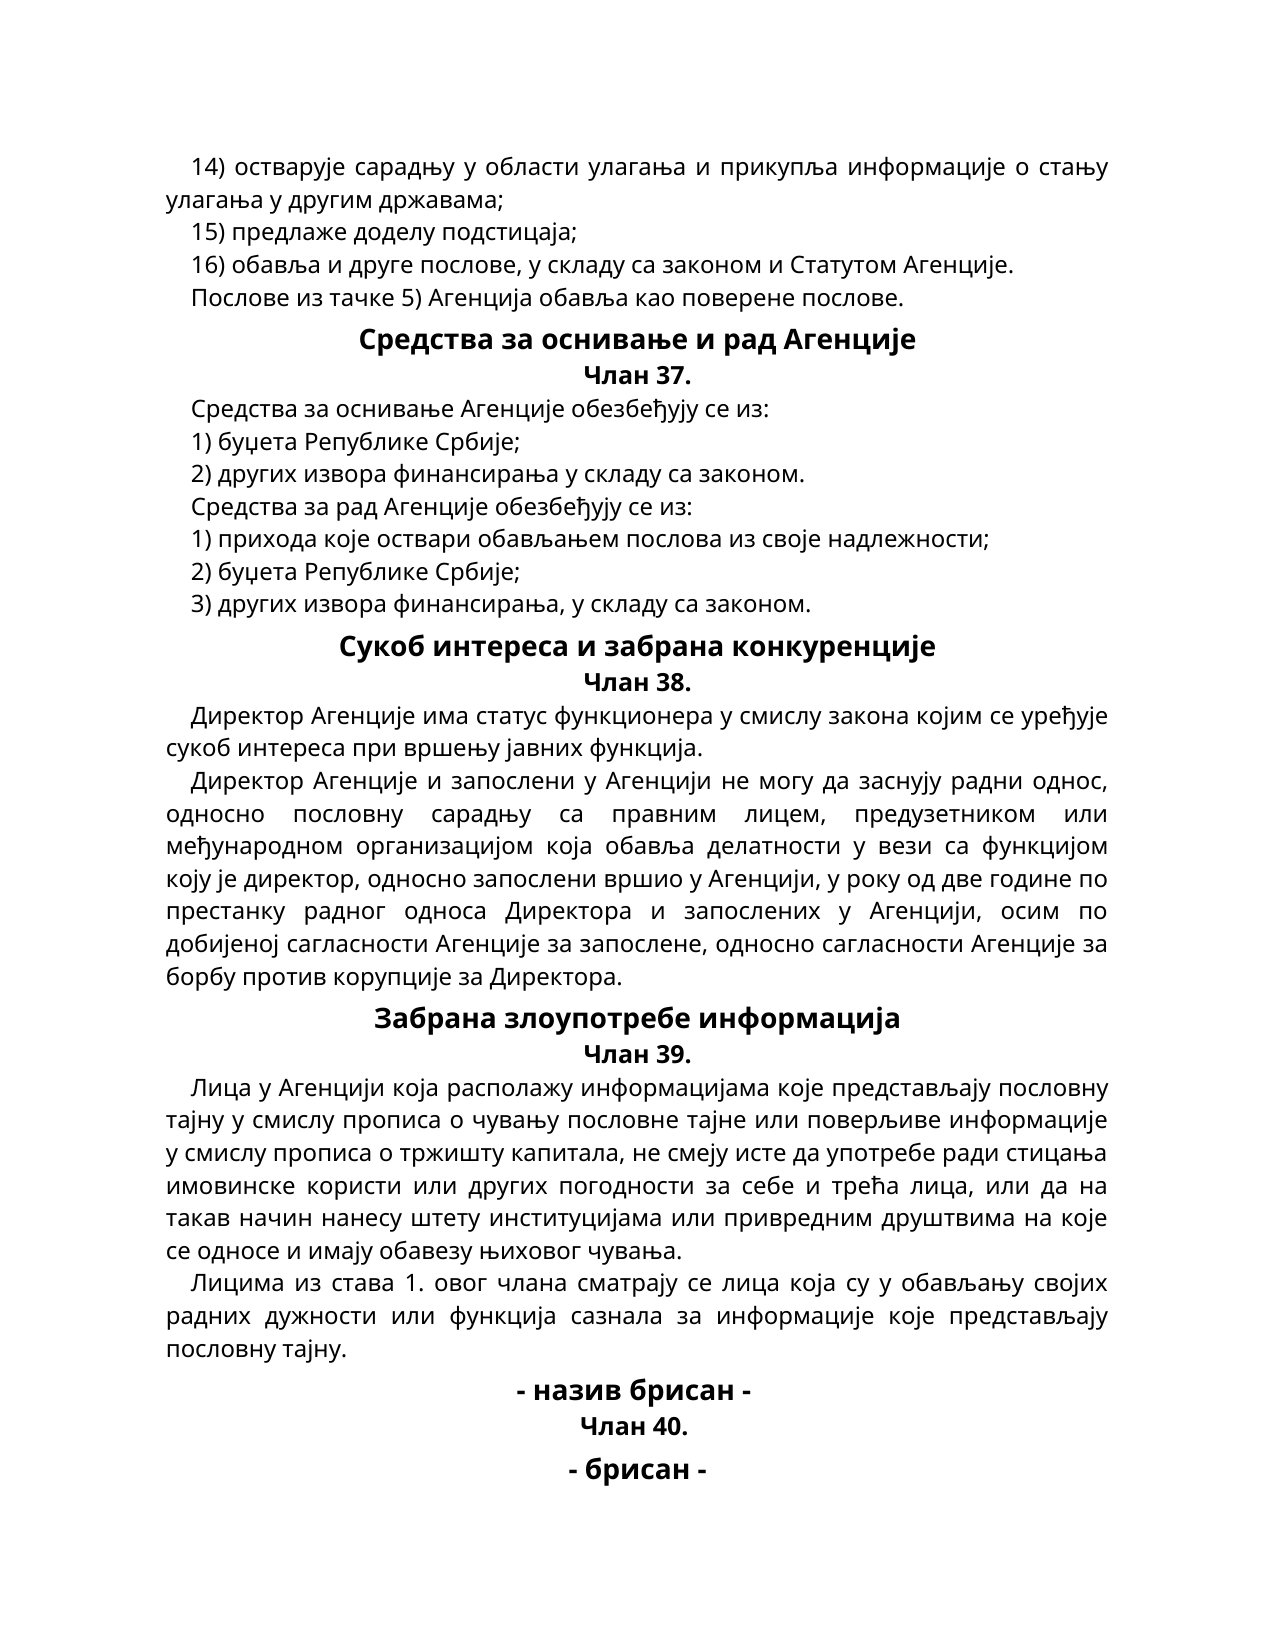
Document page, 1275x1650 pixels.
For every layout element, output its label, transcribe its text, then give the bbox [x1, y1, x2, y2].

text Директор Агенције има статус функционера у смислу закона којим се уређује сукоб интереса при вршењу јавних функција. [166, 698, 1109, 764]
text 14) остварује сарадњу у области улагања и прикупља информације о стању улагања у другим државама; [166, 150, 1109, 215]
text 1) прихода које оствари обављањем послова из своје надлежности; [166, 522, 1109, 555]
text Директор Агенције и запослени у Агенцији не могу да заснују радни однос, односно пословну сарадњу са правним лицем, предузетником или међународном организацијом која обавља делатности у вези са функцијом коју је директор, односно запослени вршио у Агенцији, у року од две године по престанку радног односа Директора и запослених у Агенцији, осим по добијеној сагласности Агенције за запослене, односно сагласности Агенције за борбу против корупције за Директора. [166, 764, 1109, 992]
text Сукоб интереса и забрана конкуренције [150, 626, 1125, 664]
text Лица у Агенцији која располажу информацијама које представљају пословну тајну у смислу прописа о чувању пословне тајне или поверљиве информације у смислу прописа о тржишту капитала, не смеју исте да употребе ради стицања имовинске користи или других погодности за себе и трећа лица, или да на такав начин нанесу штету институцијама или привредним друштвима на које се односе и имају обавезу њиховог чувања. [166, 1071, 1109, 1266]
text Члан 40. ﻿ [150, 1409, 1125, 1443]
text Средства за оснивање Агенције обезбеђују се из: [166, 392, 1109, 424]
text Послове из тачке 5) Агенција обавља као поверене послове. [166, 280, 1109, 313]
text 15) предлаже доделу подстицаја; [166, 215, 1109, 248]
text Члан 39. [150, 1037, 1125, 1071]
text Средства за рад Агенције обезбеђују се из: [166, 489, 1109, 522]
text - назив брисан - ﻿ [150, 1370, 1125, 1409]
text Забрана злоупотребе информација [150, 998, 1125, 1037]
text 2) буџета Републике Србије; [166, 555, 1109, 587]
text Члан 38. [150, 664, 1125, 698]
text Лицима из става 1. овог члана сматрају се лица која су у обављању својих радних дужности или функција сазнала за информације које представљају пословну тајну. [166, 1266, 1109, 1364]
text Средства за оснивање и рад Агенције [150, 319, 1125, 358]
text Члан 37. [150, 358, 1125, 392]
text 3) других извора финансирања, у складу са законом. [166, 587, 1109, 620]
text 16) обавља и друге послове, у складу са законом и Статутом Агенције. [166, 248, 1109, 280]
text - брисан - [150, 1449, 1125, 1487]
text 1) буџета Републике Србије; [166, 424, 1109, 457]
text 2) других извора финансирања у складу са законом. [166, 457, 1109, 489]
